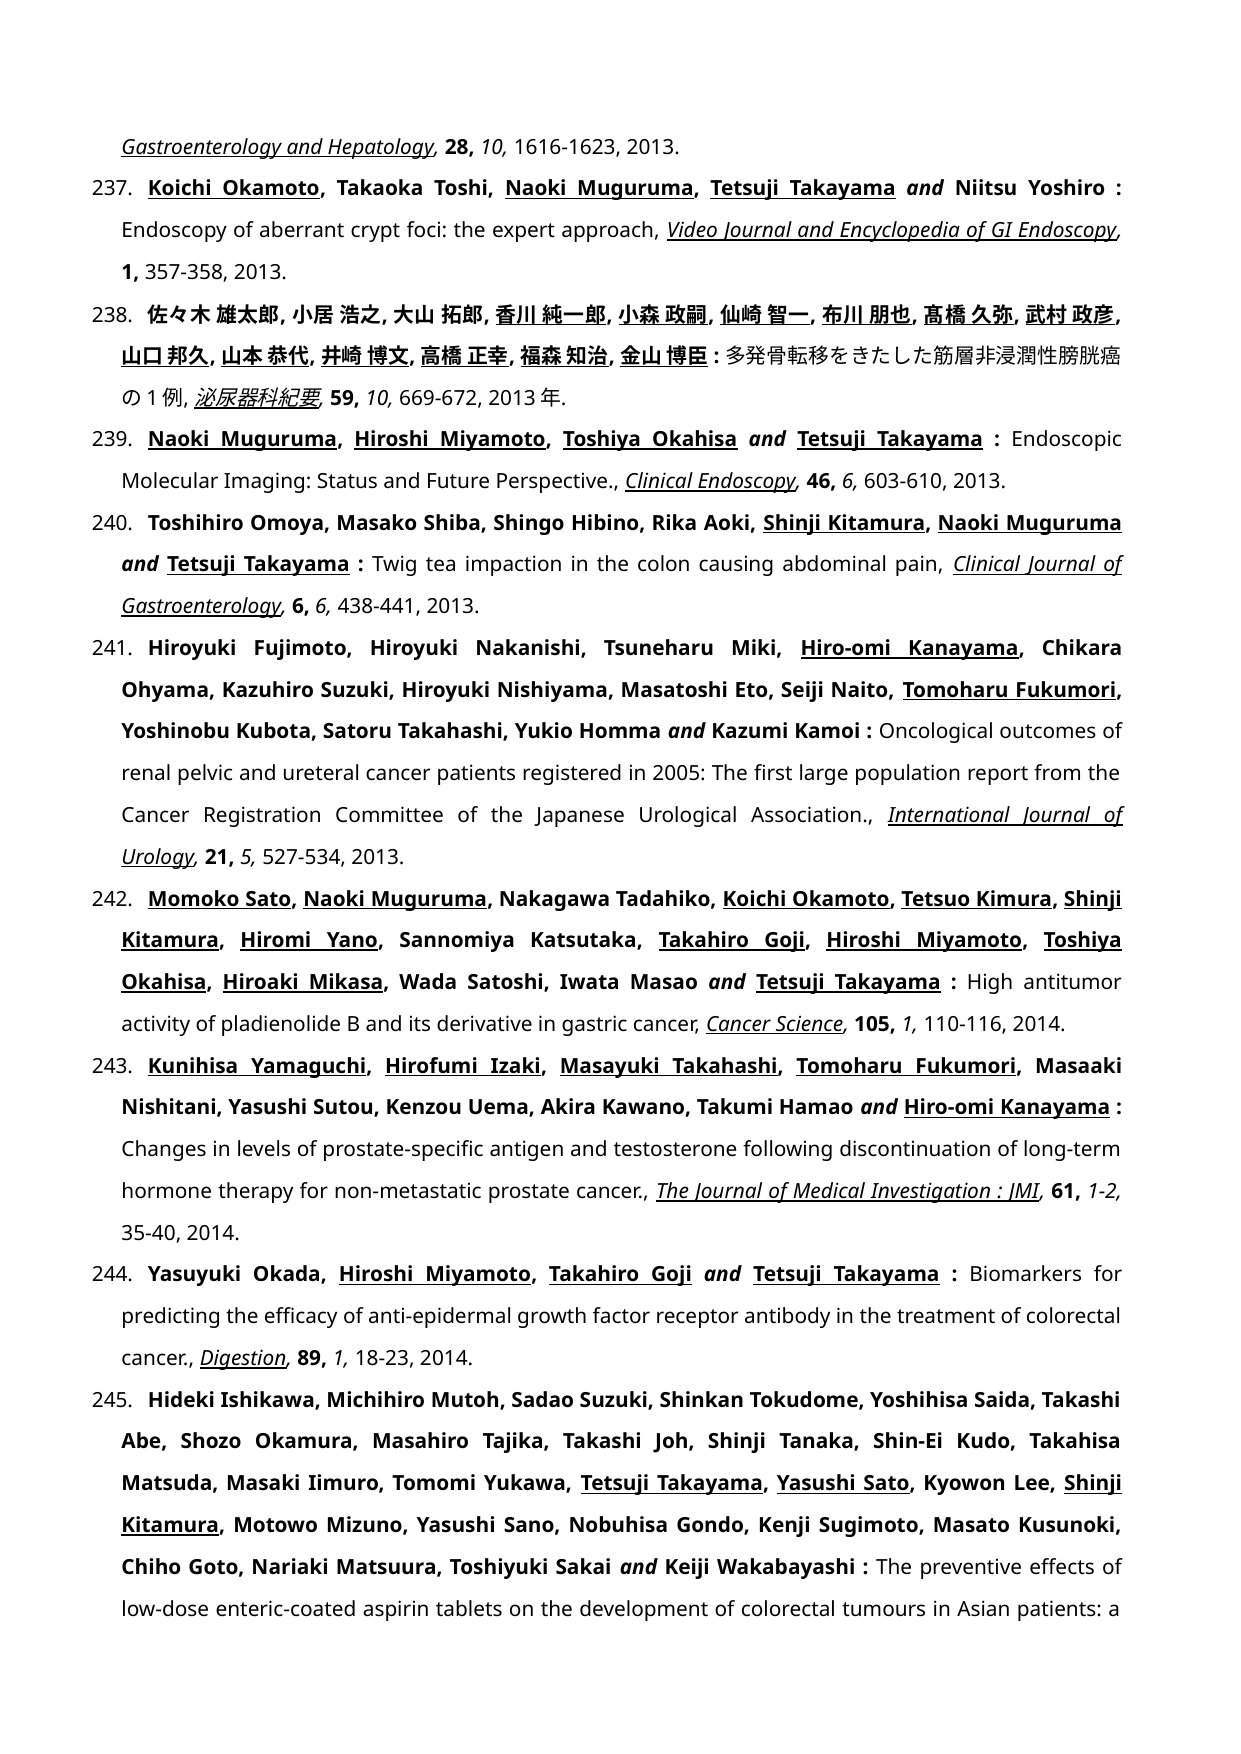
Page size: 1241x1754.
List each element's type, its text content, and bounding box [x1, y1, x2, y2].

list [92, 1378, 1122, 1629]
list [92, 125, 1122, 167]
list Hiroyuki Fujimoto, Hiroyuki Nakanishi, Tsuneharu Miki, Hiro-omi Kanayama, Chikara Ohyama, Kazuhiro Suzuki, Hiroyuki Nishiyama, Masatoshi Eto, Seiji Naito, Tomoharu Fukumori, Yoshinobu Kubota, Satoru Takahashi, Yukio Homma and Kazumi Kamoi : Oncological outcomes of renal pelvic and ureteral cancer patients registered in 2005: The first large population report from the Cancer Registration Committee of the Japanese Urological Association., International Journal of Urology, 21, 5, 527-534, 2013. [92, 626, 1122, 877]
list 佐々木 雄太郎, 小居 浩之, 大山 拓郎, 香川 純一郎, 小森 政嗣, 仙崎 智一, 布川 朋也, 髙橋 久弥, 武村 政彦, 山口 邦久, 山本 恭代, 井崎 博文, 高橋 正幸, 福森 知治, 金山 博臣 : 多発骨転移をきたした筋層非浸潤性膀胱癌の1例, 泌尿器科紀要, 59, 10, 669-672, 2013年. [92, 292, 1122, 417]
list Kunihisa Yamaguchi, Hirofumi Izaki, Masayuki Takahashi, Tomoharu Fukumori, Masaaki Nishitani, Yasushi Sutou, Kenzou Uema, Akira Kawano, Takumi Hamao and Hiro-omi Kanayama : Changes in levels of prostate-specific antigen and testosterone following discontinuation of long-term hormone therapy for non-metastatic prostate cancer., The Journal of Medical Investigation : JMI, 61, 1-2, 35-40, 2014. [92, 1044, 1122, 1253]
list Naoki Muguruma, Hiroshi Miyamoto, Toshiya Okahisa and Tetsuji Takayama : Endoscopic Molecular Imaging: Status and Future Perspective., Clinical Endoscopy, 46, 6, 603-610, 2013. [92, 417, 1122, 501]
list Momoko Sato, Naoki Muguruma, Nakagawa Tadahiko, Koichi Okamoto, Tetsuo Kimura, Shinji Kitamura, Hiromi Yano, Sannomiya Katsutaka, Takahiro Goji, Hiroshi Miyamoto, Toshiya Okahisa, Hiroaki Mikasa, Wada Satoshi, Iwata Masao and Tetsuji Takayama : High antitumor activity of pladienolide B and its derivative in gastric cancer, Cancer Science, 105, 1, 110-116, 2014. [92, 877, 1122, 1044]
list Yasuyuki Okada, Hiroshi Miyamoto, Takahiro Goji and Tetsuji Takayama : Biomarkers for predicting the efficacy of anti-epidermal growth factor receptor antibody in the treatment of colorectal cancer., Digestion, 89, 1, 18-23, 2014. [92, 1253, 1122, 1378]
list Koichi Okamoto, Takaoka Toshi, Naoki Muguruma, Tetsuji Takayama and Niitsu Yoshiro : Endoscopy of aberrant crypt foci: the expert approach, Video Journal and Encyclopedia of GI Endoscopy, 1, 357-358, 2013. [92, 167, 1122, 292]
list Toshihiro Omoya, Masako Shiba, Shingo Hibino, Rika Aoki, Shinji Kitamura, Naoki Muguruma and Tetsuji Takayama : Twig tea impaction in the colon causing abdominal pain, Clinical Journal of Gastroenterology, 6, 6, 438-441, 2013. [92, 501, 1122, 626]
